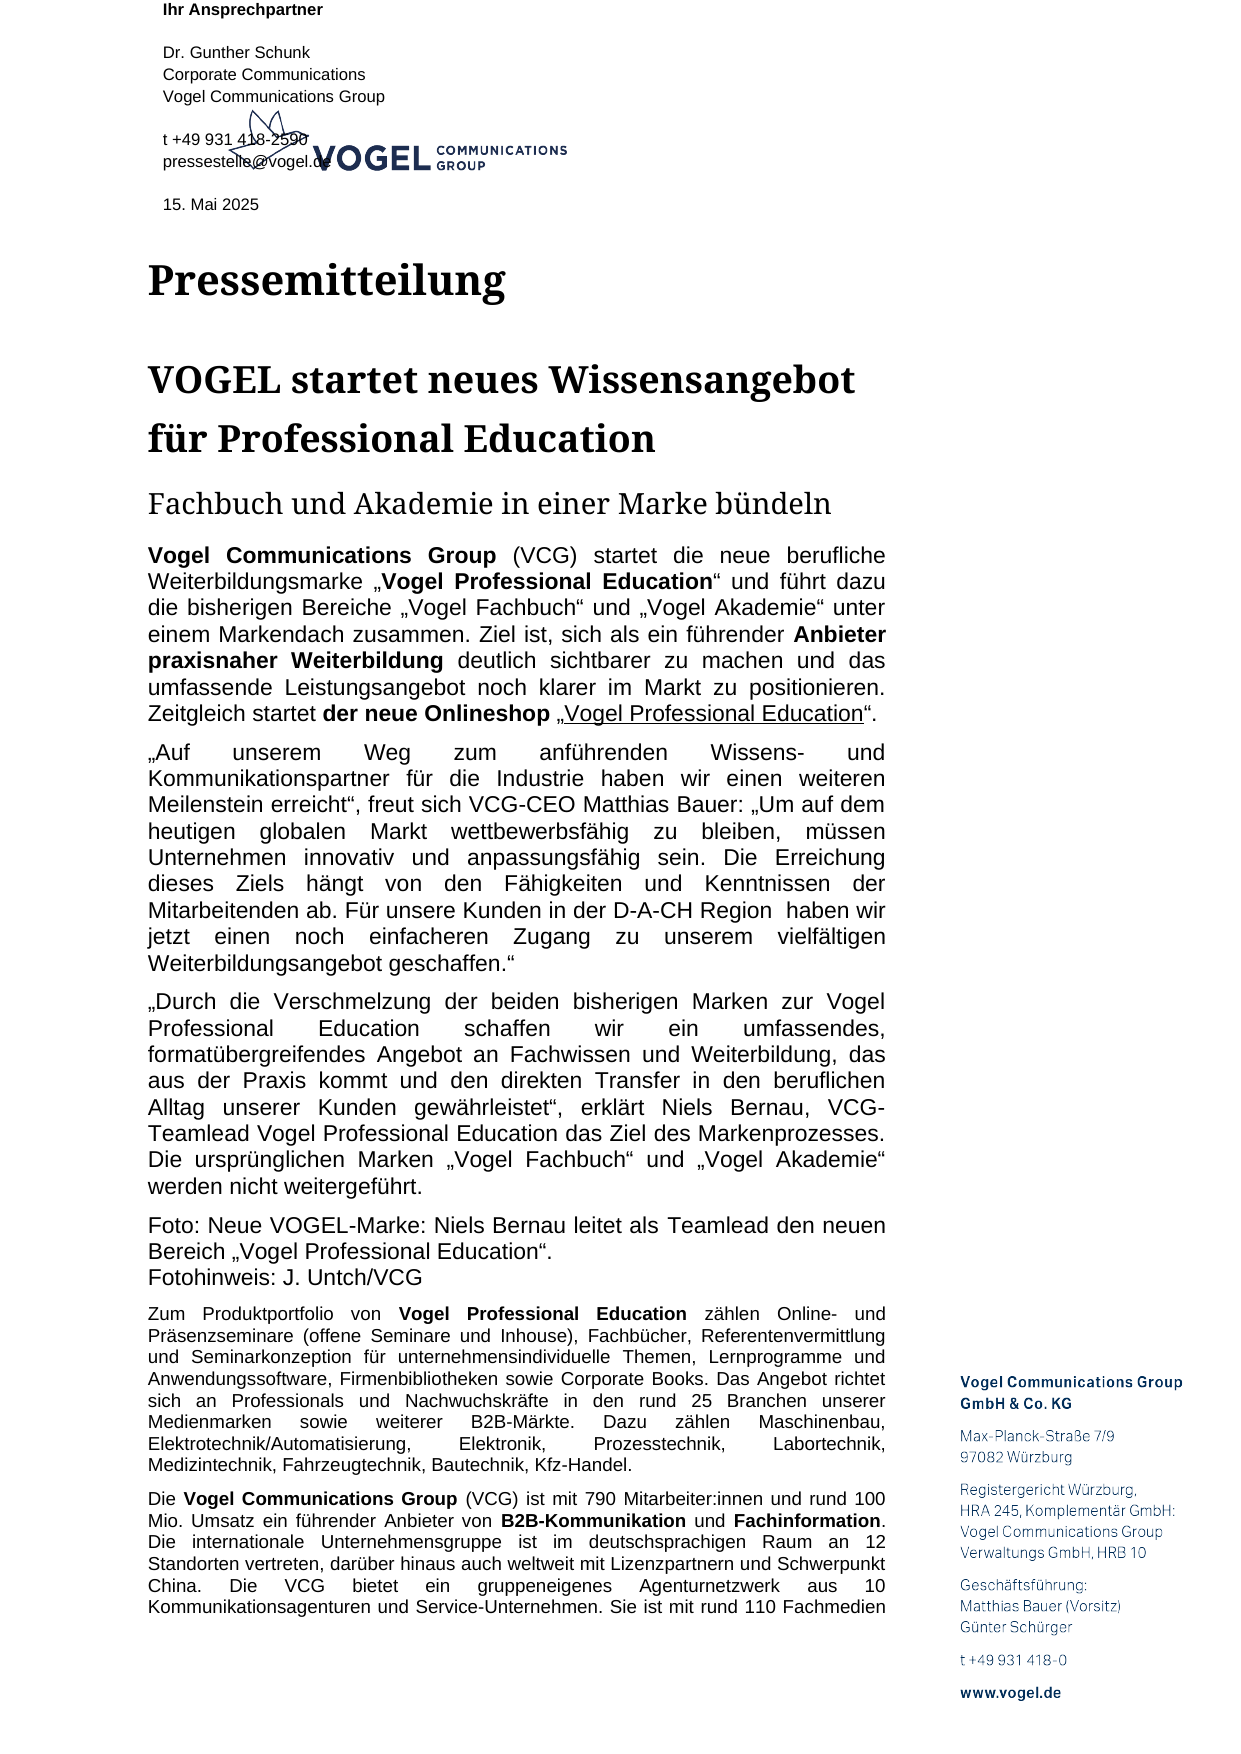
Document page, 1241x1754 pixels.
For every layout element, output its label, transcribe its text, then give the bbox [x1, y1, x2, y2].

text „Durch die Verschmelzung der beiden bisherigen Marken zur Vogel Professional Education schaffen wir ein umfassendes, formatübergreifendes Angebot an Fachwissen und Weiterbildung, das aus der Praxis kommt und den direkten Transfer in den beruflichen Alltag unserer Kunden gewährleistet“, erklärt Niels Bernau, VCG-Teamlead Vogel Professional Education das Ziel des Markenprozesses. Die ursprünglichen Marken „Vogel Fachbuch“ und „Vogel Akademie“ werden nicht weitergeführt. [148, 988, 886, 1199]
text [148, 1488, 886, 1618]
text Fachbuch und Akademie in einer Marke bündeln [148, 483, 886, 523]
picture [88, 9, 1241, 1754]
text Fotohinweis: J. Untch/VCG [148, 1264, 886, 1291]
text „Auf unserem Weg zum anführenden Wissens- und Kommunikationspartner für die Industrie haben wir einen weiteren Meilenstein erreicht“, freut sich VCG-CEO Matthias Bauer: „Um auf dem heutigen globalen Markt wettbewerbsfähig zu bleiben, müssen Unternehmen innovativ und anpassungsfähig sein. Die Erreichung dieses Ziels hängt von den Fähigkeiten und Kenntnissen der Mitarbeitenden ab. Für unsere Kunden in der D-A-CH Region haben wir jetzt einen noch einfacheren Zugang zu unserem vielfältigen Weiterbildungsangebot geschaffen.“ [148, 739, 886, 976]
text Zum Produktportfolio von Vogel Professional Education zählen Online- und Präsenzseminare (offene Seminare und Inhouse), Fachbücher, Referentenvermittlung und Seminarkonzeption für unternehmensindividuelle Themen, Lernprogramme und Anwendungssoftware, Firmenbibliotheken sowie Corporate Books. Das Angebot richtet sich an Professionals und Nachwuchskräfte in den rund 25 Branchen unserer Medienmarken sowie weiterer B2B-Märkte. Dazu zählen Maschinenbau, Elektrotechnik/Automatisierung, Elektronik, Prozesstechnik, Labortechnik, Medizintechnik, Fahrzeugtechnik, Bautechnik, Kfz-Handel. [148, 1303, 886, 1476]
text Pressemitteilung [148, 251, 886, 308]
subtitle VOGEL startet neues Wissensangebot für Professional Education [148, 354, 886, 463]
text Foto: Neue VOGEL-Marke: Niels Bernau leitet als Teamlead den neuen Bereich „Vogel Professional Education“. [148, 1212, 886, 1264]
text Vogel Communications Group (VCG) startet die neue berufliche Weiterbildungsmarke „Vogel Professional Education“ und führt dazu die bisherigen Bereiche „Vogel Fachbuch“ und „Vogel Akademie“ unter einem Markendach zusammen. Ziel ist, sich als ein führender Anbieter praxisnaher Weiterbildung deutlich sichtbarer zu machen und das umfassende Leistungsangebot noch klarer im Markt zu positionieren. Zeitgleich startet der neue Onlineshop „Vogel Professional Education“. [148, 542, 886, 726]
